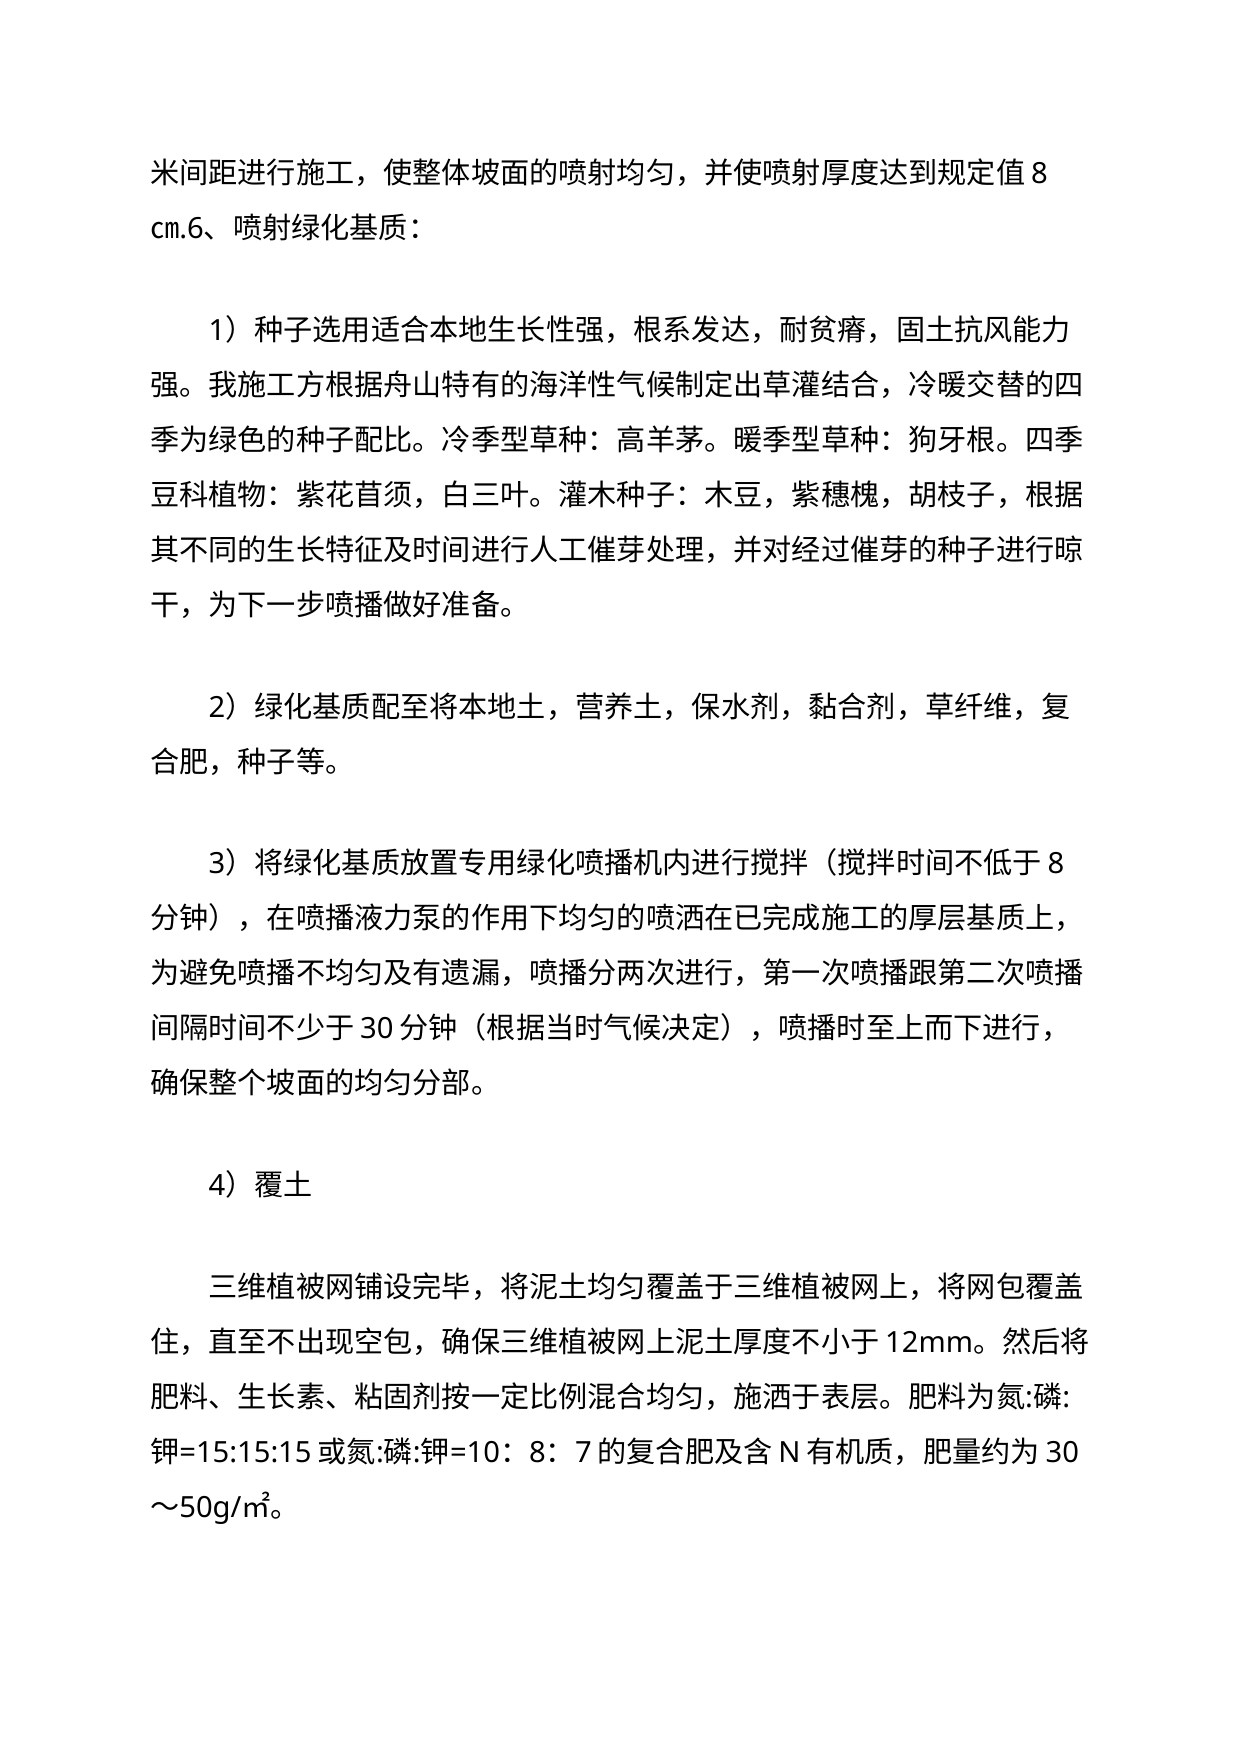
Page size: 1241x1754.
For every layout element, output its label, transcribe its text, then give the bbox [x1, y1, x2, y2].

text 三维植被网铺设完毕，将泥土均匀覆盖于三维植被网上，将网包覆盖住，直至不出现空包，确保三维植被网上泥土厚度不小于12mm。然后将肥料、生长素、粘固剂按一定比例混合均匀，施洒于表层。肥料为氮:磷:钾=15:15:15或氮:磷:钾=10：8：7的复合肥及含N有机质，肥量约为30～50g/㎡。 [150, 1264, 1090, 1526]
text 2）绿化基质配至将本地土，营养土，保水剂，黏合剂，草纤维，复合肥，种子等。 [150, 683, 1090, 781]
text 1）种子选用适合本地生长性强，根系发达，耐贫瘠，固土抗风能力强。我施工方根据舟山特有的海洋性气候制定出草灌结合，冷暖交替的四季为绿色的种子配比。冷季型草种：高羊茅。暖季型草种：狗牙根。四季豆科植物：紫花苜须，白三叶。灌木种子：木豆，紫穗槐，胡枝子，根据其不同的生长特征及时间进行人工催芽处理，并对经过催芽的种子进行晾干，为下一步喷播做好准备。 [150, 307, 1090, 624]
text 3）将绿化基质放置专用绿化喷播机内进行搅拌（搅拌时间不低于8分钟），在喷播液力泵的作用下均匀的喷洒在已完成施工的厚层基质上，为避免喷播不均匀及有遗漏，喷播分两次进行，第一次喷播跟第二次喷播间隔时间不少于30分钟（根据当时气候决定），喷播时至上而下进行，确保整个坡面的均匀分部。 [150, 840, 1090, 1102]
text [150, 150, 1090, 247]
text 4）覆土 [150, 1162, 1090, 1204]
